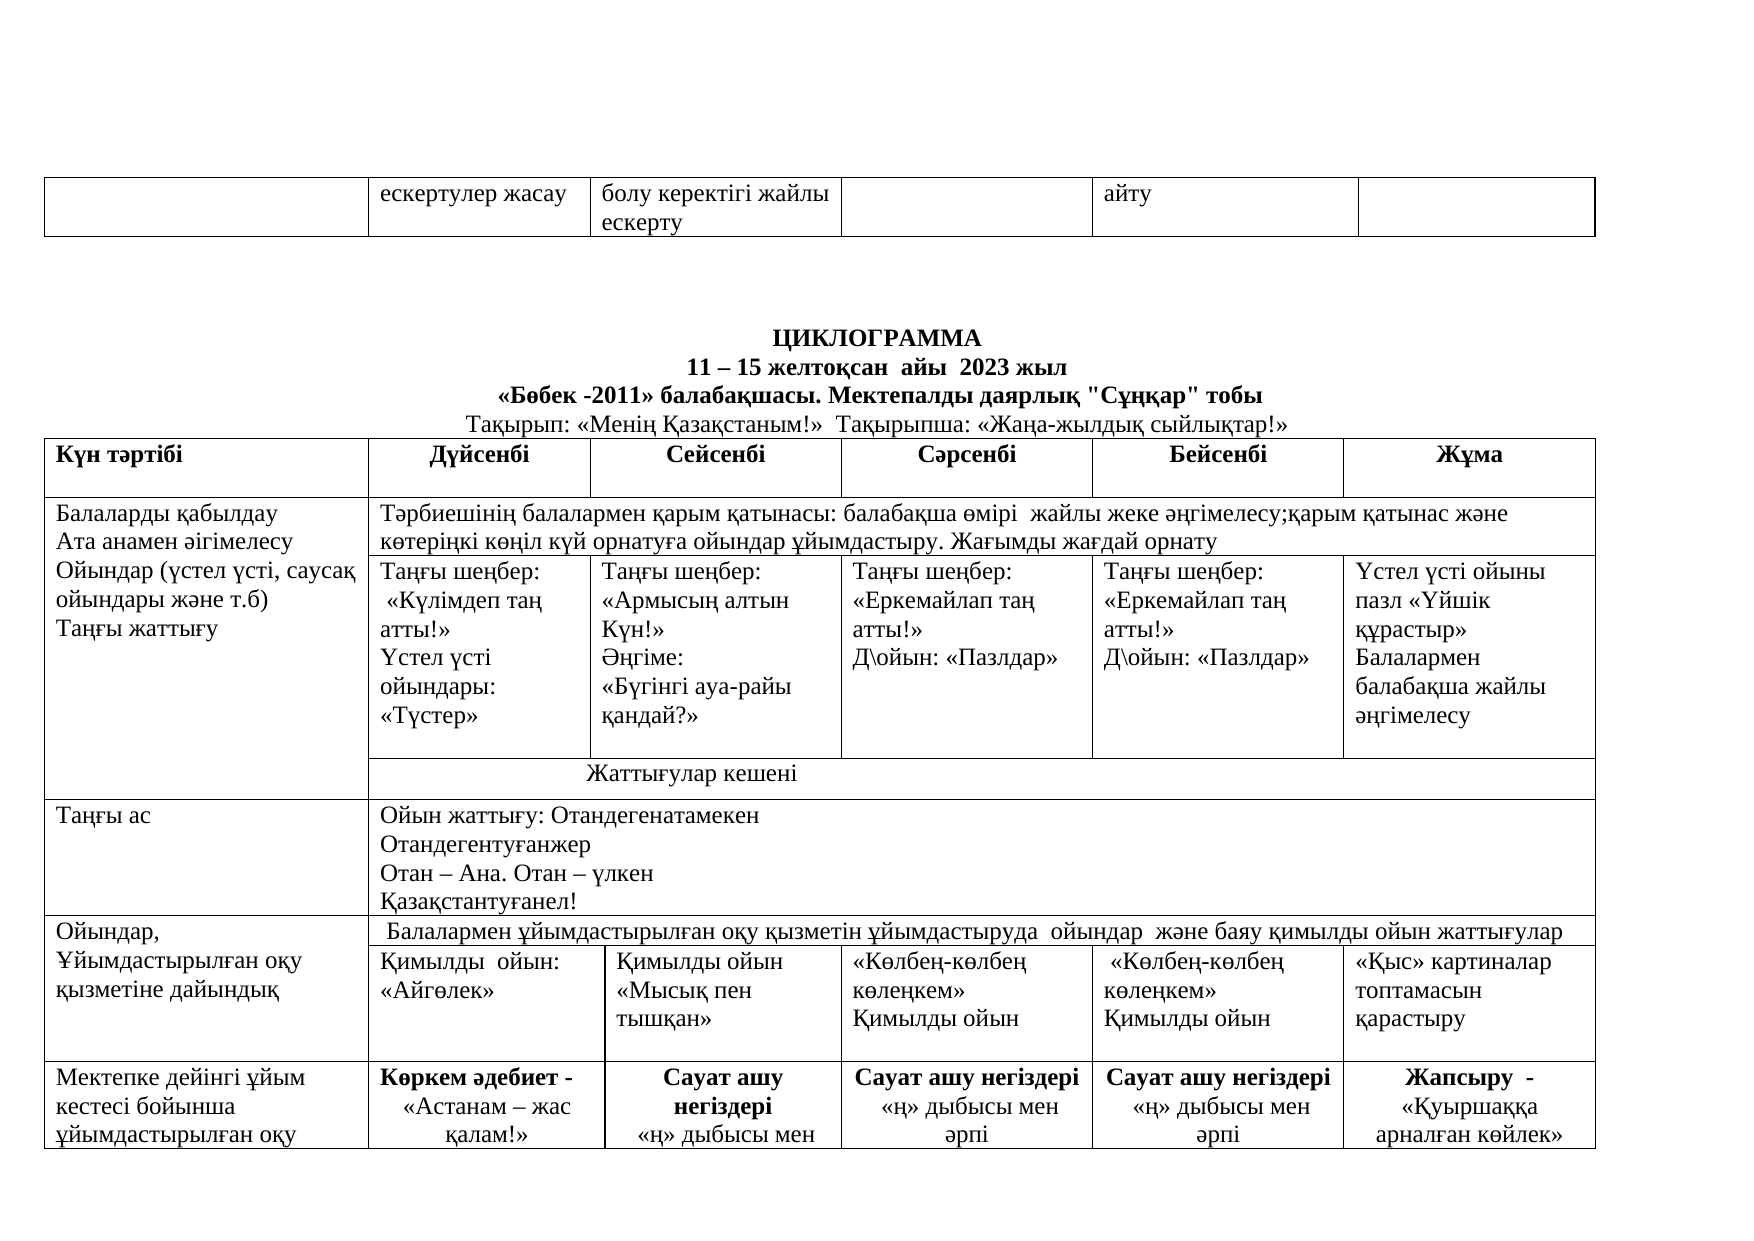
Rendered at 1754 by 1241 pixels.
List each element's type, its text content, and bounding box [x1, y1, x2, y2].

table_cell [45, 1062, 368, 1148]
table_cell «Көлбең-көлбең көлеңкем» Қимылды ойын [842, 946, 1092, 1061]
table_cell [1359, 178, 1594, 236]
table_cell Таңғы шеңбер: «Күлімдеп таң атты!» Үстел үсті ойындары: «Түстер» [369, 556, 590, 757]
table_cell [1093, 1062, 1343, 1148]
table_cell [1093, 178, 1358, 236]
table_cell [842, 1062, 1092, 1148]
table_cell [1344, 1062, 1595, 1148]
table_cell «Көлбең-көлбең көлеңкем» Қимылды ойын [1093, 946, 1343, 1061]
table_header Күн тәртібі [45, 439, 368, 497]
table_cell Таңғы шеңбер: «Еркемайлап таң атты!» Д\ойын: «Пазлдар» [1093, 556, 1343, 757]
text Тақырып: «Менің Қазақстаным!» Тақырыпша: «Жаңа-жылдық сыйлықтар!» [118, 409, 1636, 438]
table_cell Тәрбиешінің балалармен қарым қатынасы: балабақша өмірі жайлы жеке әңгімелесу;қарым қатынас және көтеріңкі көңіл күй орнатуға ойындар ұйымдастыру. Жағымды жағдай орнату [369, 498, 1595, 555]
table_cell Балаларды қабылдау Ата анамен әігімелесу Ойындар (үстел үсті, саусақ ойындары және т.б) Таңғы жаттығу [45, 498, 368, 799]
table_cell Таңғы шеңбер: «Еркемайлап таң атты!» Д\ойын: «Пазлдар» [842, 556, 1092, 757]
text 11 – 15 желтоқсан айы 2023 жыл [118, 352, 1636, 381]
table_header Жұма [1344, 439, 1595, 497]
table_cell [591, 178, 841, 236]
table_cell Қимылды ойын: «Айгөлек» [369, 946, 604, 1061]
table_header Дүйсенбі [369, 439, 590, 497]
table_cell Балалармен ұйымдастырылған оқу қызметін ұйымдастыруда ойындар және баяу қимылды ойын жаттығулар [369, 916, 1595, 945]
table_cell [606, 1062, 841, 1148]
text ЦИКЛОГРАММА [118, 323, 1636, 352]
table_cell «Қыс» картиналар топтамасын қарастыру [1344, 946, 1595, 1061]
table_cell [842, 178, 1092, 236]
table_cell Таңғы шеңбер: «Армысың алтын Күн!» Әңгіме: «Бүгінгі ауа-райы қандай?» [591, 556, 841, 757]
table_cell Үстел үсті ойыны пазл «Үйшік құрастыр» Балалармен балабақша жайлы әңгімелесу [1344, 556, 1595, 757]
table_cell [45, 178, 368, 236]
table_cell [369, 178, 590, 236]
text «Бөбек -2011» балабақшасы. Мектепалды даярлық "Сұңқар" тобы [118, 381, 1636, 409]
table_cell Ойындар, Ұйымдастырылған оқу қызметіне дайындық [45, 916, 368, 1061]
table_header Сейсенбі [591, 439, 841, 497]
table_header Бейсенбі [1093, 439, 1343, 497]
table_cell Таңғы ас [45, 800, 368, 915]
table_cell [369, 1062, 604, 1148]
table_cell Ойын жаттығу: Отандегенатамекен Отандегентуғанжер Отан – Ана. Отан – үлкен Қазақстантуғанел! [369, 800, 1595, 915]
table_cell Қимылды ойын «Мысық пен тышқан» [606, 946, 841, 1061]
table_header Сәрсенбі [842, 439, 1092, 497]
table_cell Жаттығулар кешені [369, 759, 1595, 799]
